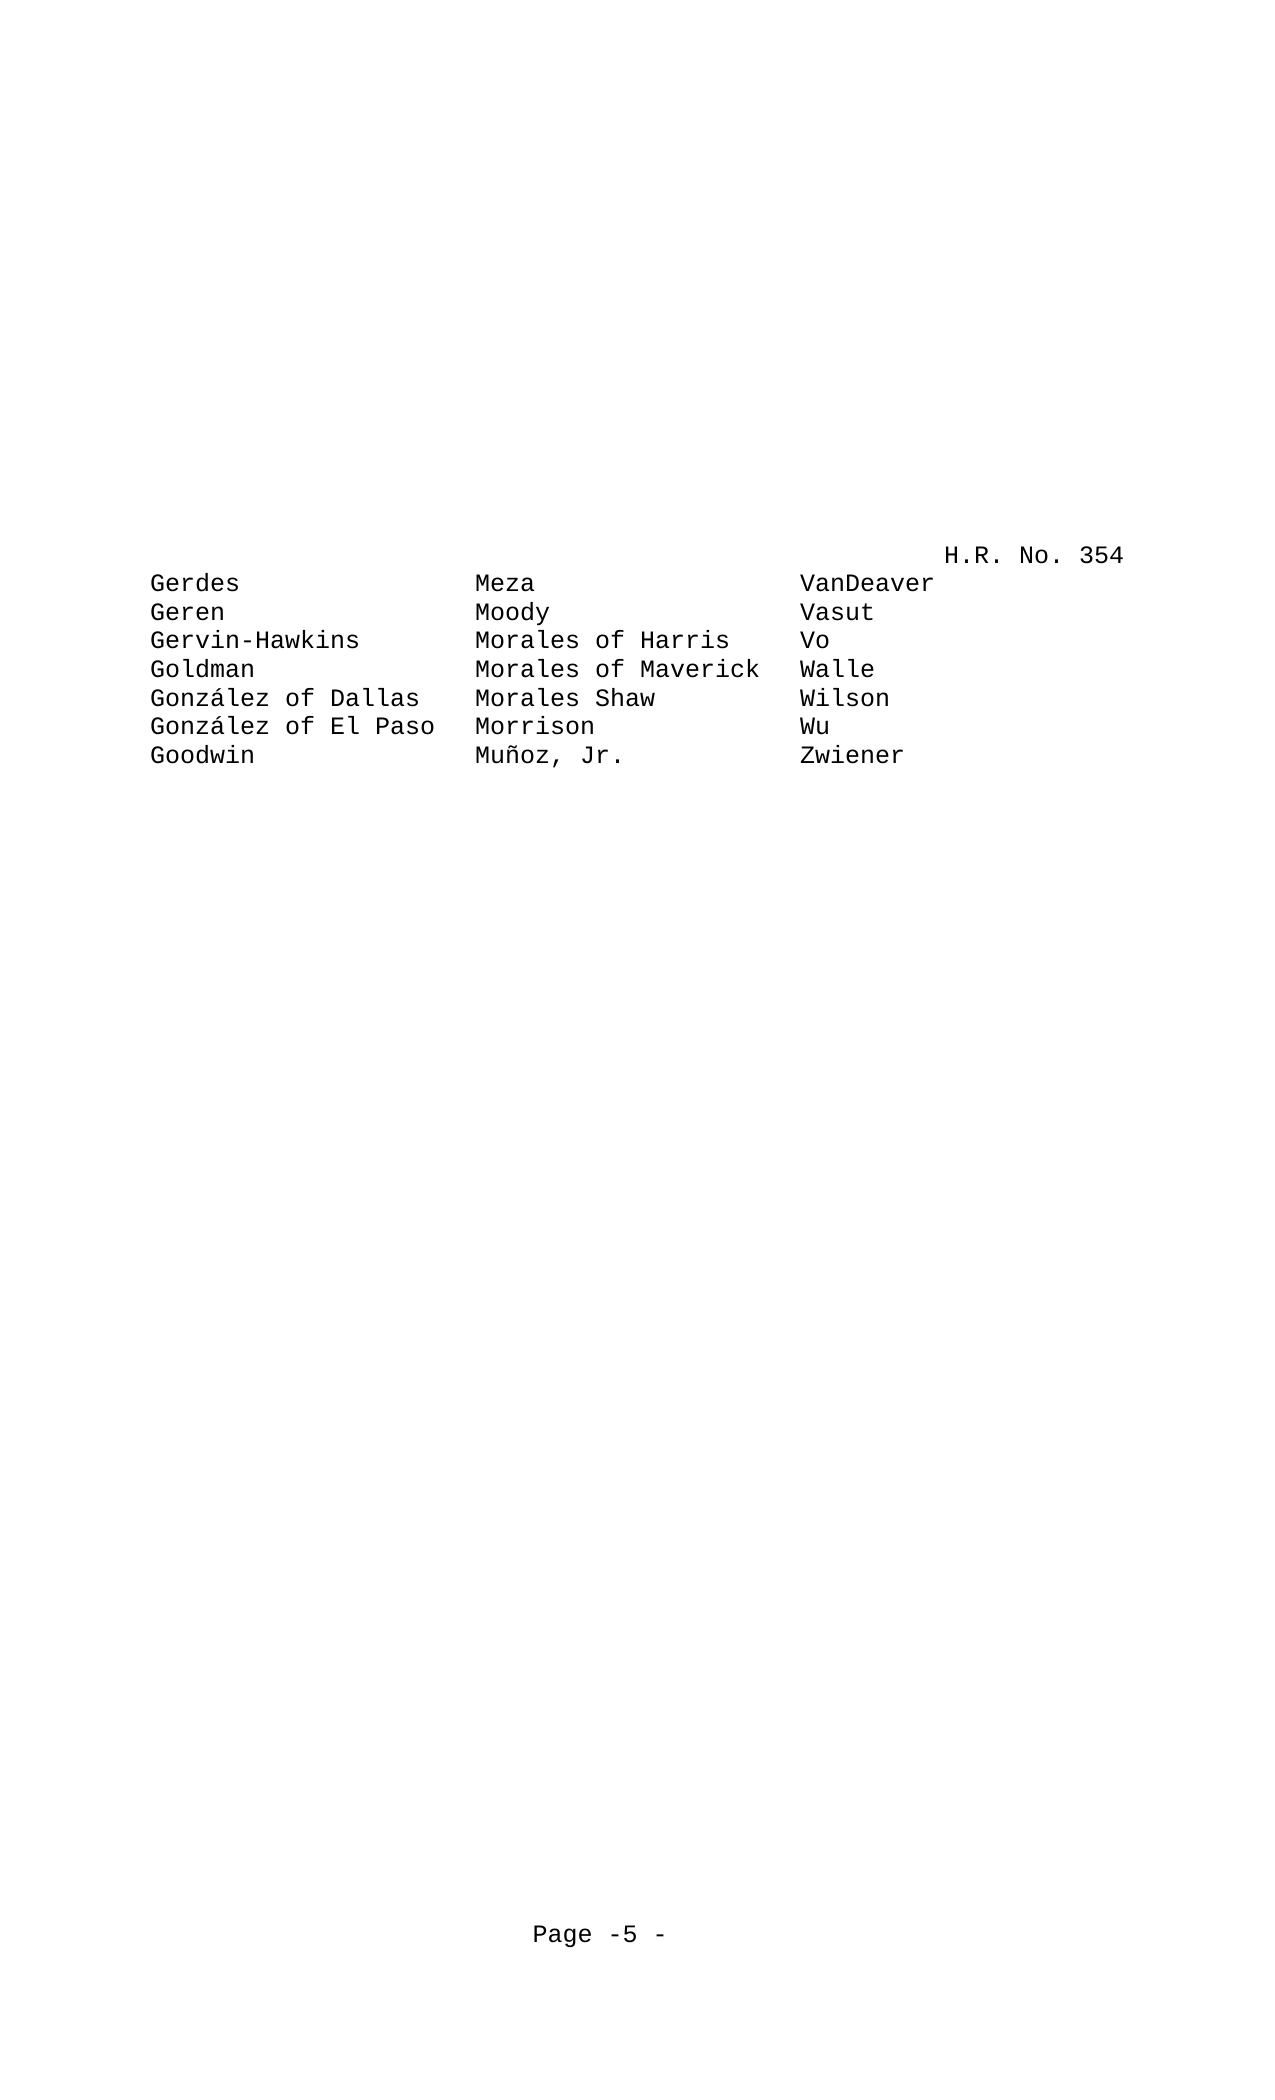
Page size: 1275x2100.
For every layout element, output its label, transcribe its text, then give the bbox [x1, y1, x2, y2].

table_cell González of El Paso [139, 714, 464, 742]
table_cell Geren [139, 599, 464, 628]
table_cell Muñoz, Jr. [464, 742, 789, 771]
table_cell Goldman [139, 656, 464, 685]
table_cell Meza [464, 571, 789, 599]
table_cell Vo [789, 628, 1114, 656]
table_cell Morrison [464, 714, 789, 742]
table_cell Wilson [789, 685, 1114, 713]
table_cell González of Dallas [139, 685, 464, 713]
table_cell Wu [789, 714, 1114, 742]
table_cell Goodwin [139, 742, 464, 771]
table_cell VanDeaver [789, 571, 1114, 599]
table_cell Gervin-Hawkins [139, 628, 464, 656]
table_cell Gerdes [139, 571, 464, 599]
table_cell Vasut [789, 599, 1114, 628]
table_cell Morales of Harris [464, 628, 789, 656]
table_cell Walle [789, 656, 1114, 685]
table_cell Morales of Maverick [464, 656, 789, 685]
table_cell Zwiener [789, 742, 1114, 771]
table_cell Morales Shaw [464, 685, 789, 713]
table_cell Moody [464, 599, 789, 628]
